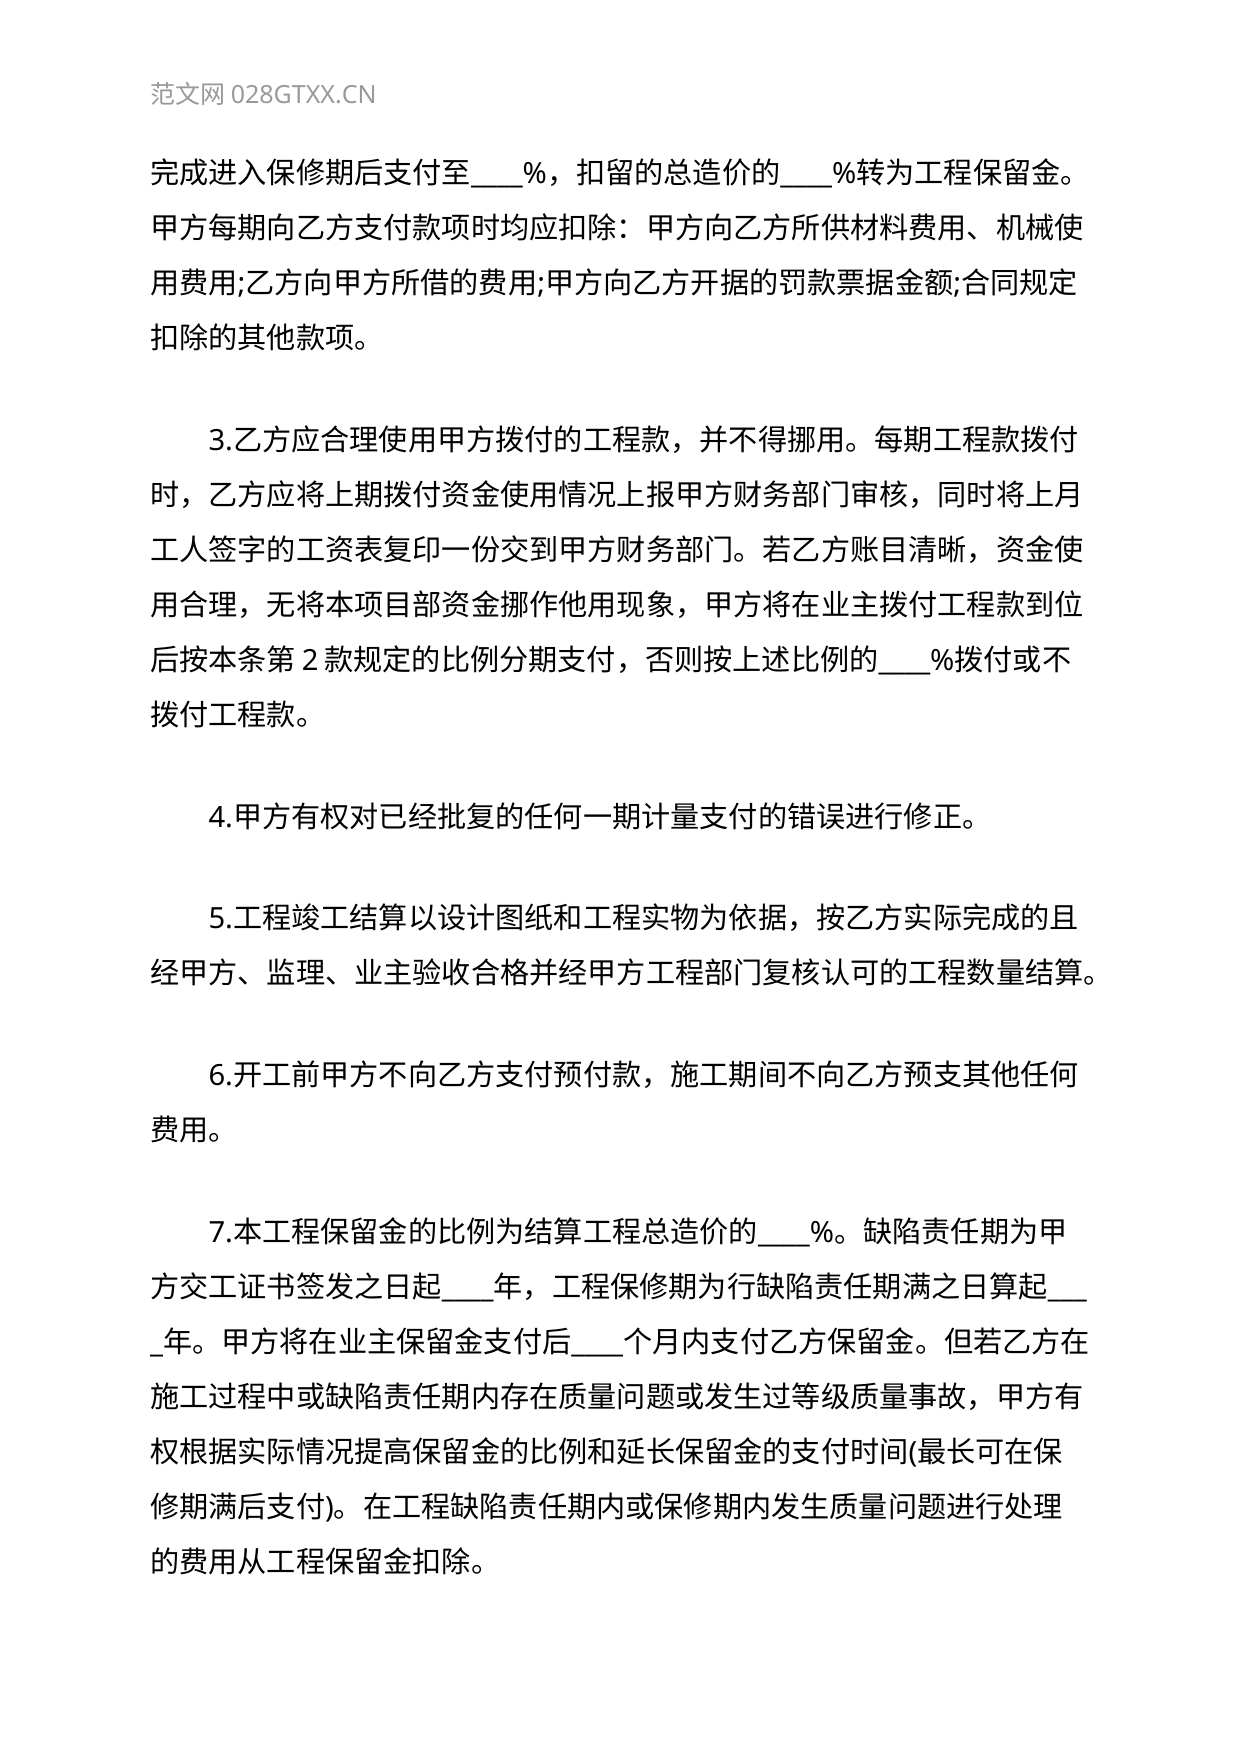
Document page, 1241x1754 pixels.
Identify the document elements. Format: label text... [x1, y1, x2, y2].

text 5.工程竣工结算以设计图纸和工程实物为依据，按乙方实际完成的且经甲方、监理、业主验收合格并经甲方工程部门复核认可的工程数量结算。 [150, 895, 1090, 992]
text 6.开工前甲方不向乙方支付预付款，施工期间不向乙方预支其他任何费用。 [150, 1052, 1090, 1149]
text 3.乙方应合理使用甲方拨付的工程款，并不得挪用。每期工程款拨付时，乙方应将上期拨付资金使用情况上报甲方财务部门审核，同时将上月工人签字的工资表复印一份交到甲方财务部门。若乙方账目清晰，资金使用合理，无将本项目部资金挪作他用现象，甲方将在业主拨付工程款到位后按本条第2款规定的比例分期支付，否则按上述比例的____%拨付或不拨付工程款。 [150, 417, 1090, 734]
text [150, 150, 1090, 357]
text 7.本工程保留金的比例为结算工程总造价的____%。缺陷责任期为甲方交工证书签发之日起____年，工程保修期为行缺陷责任期满之日算起____年。甲方将在业主保留金支付后____个月内支付乙方保留金。但若乙方在施工过程中或缺陷责任期内存在质量问题或发生过等级质量事故，甲方有权根据实际情况提高保留金的比例和延长保留金的支付时间(最长可在保修期满后支付)。在工程缺陷责任期内或保修期内发生质量问题进行处理的费用从工程保留金扣除。 [150, 1209, 1090, 1581]
text 4.甲方有权对已经批复的任何一期计量支付的错误进行修正。 [150, 793, 1090, 836]
